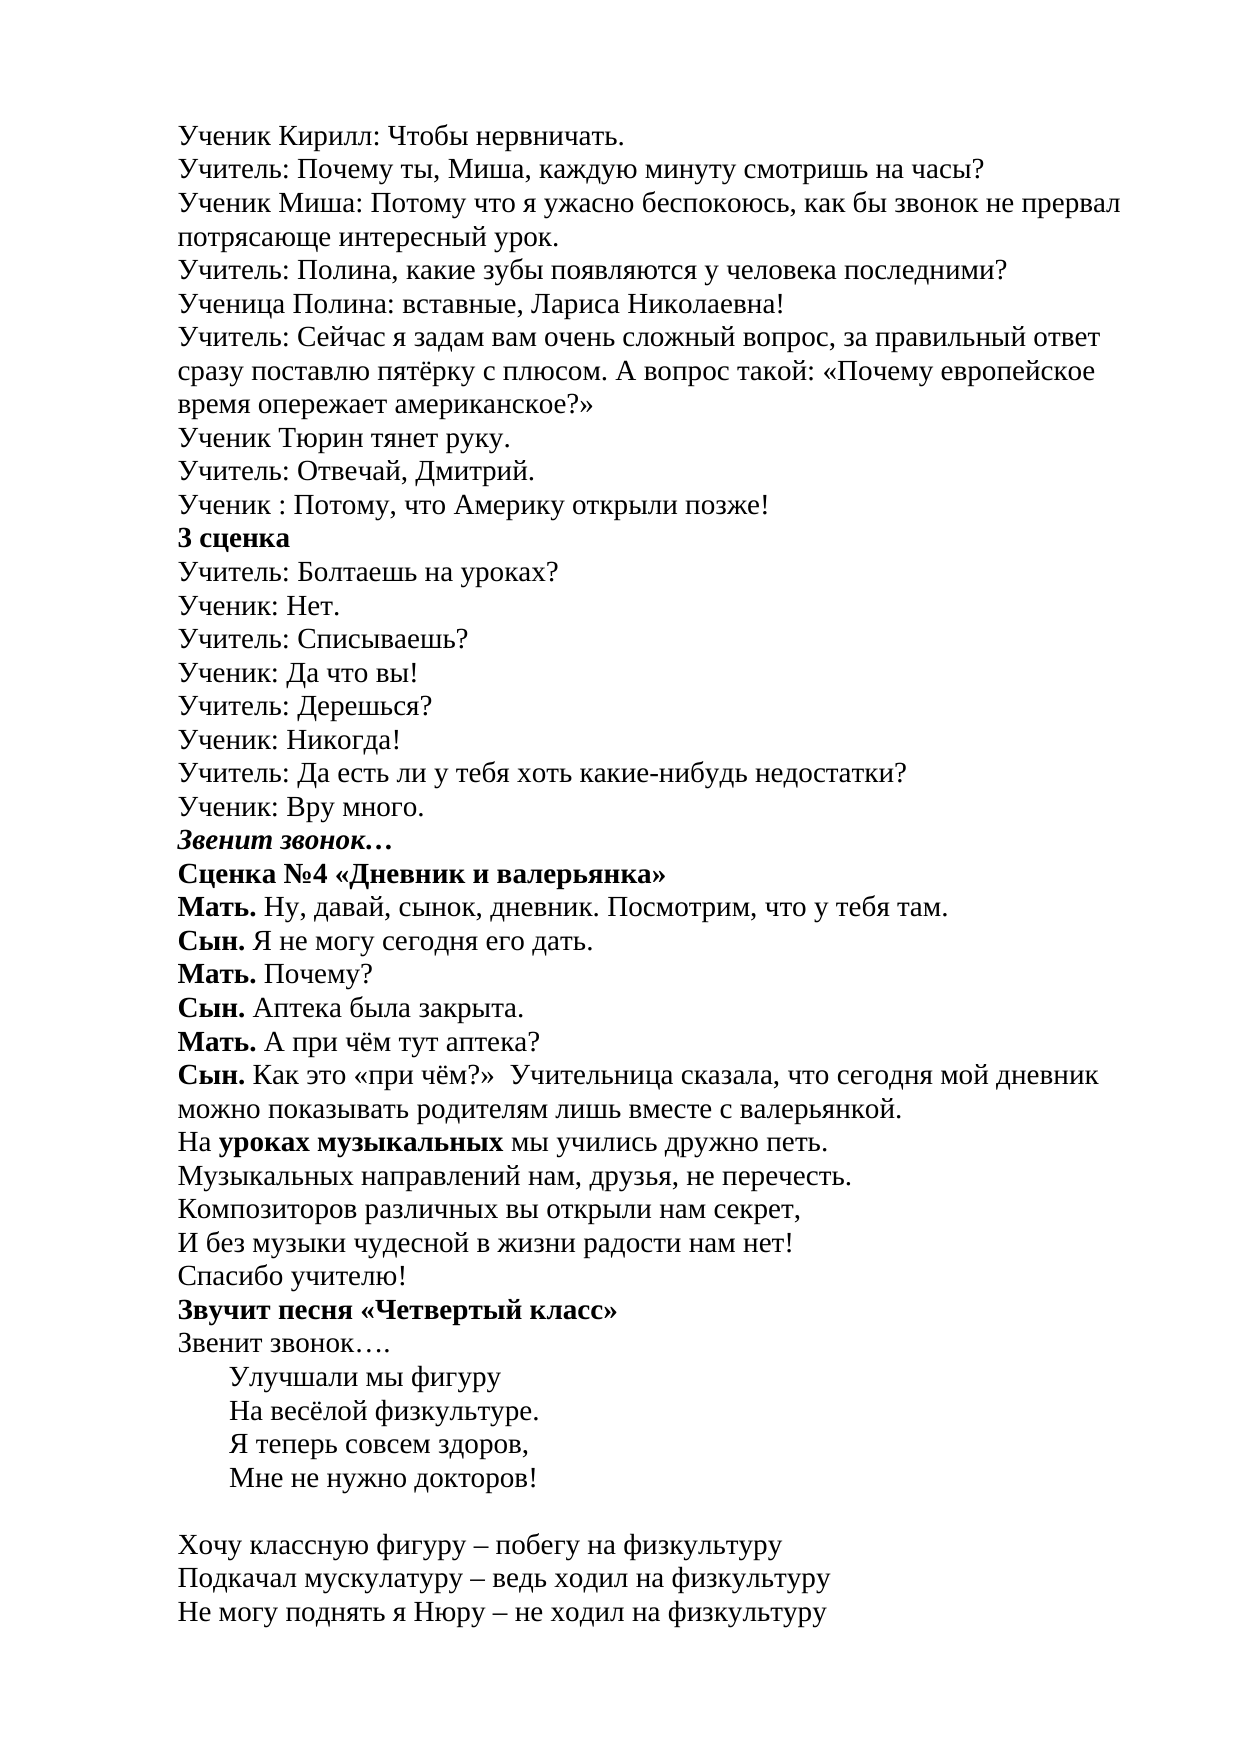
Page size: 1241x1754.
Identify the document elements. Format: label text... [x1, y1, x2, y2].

text Мать. А при чём тут аптека? [177, 1024, 1152, 1057]
text Учитель: Полина, какие зубы появляются у человека последними? [177, 252, 1133, 286]
text Сын. Как это «при чём?» Учительница сказала, что сегодня мой дневник можно показывать родителям лишь вместе с валерьянкой. [177, 1057, 1152, 1124]
text Звенит звонок…. [177, 1326, 1152, 1359]
text Учитель: Сейчас я задам вам очень сложный вопрос, за правильный ответ сразу поставлю пятёрку с плюсом. А вопрос такой: «Почему европейское время опережает американское?» [177, 319, 1133, 420]
text Ученик Тюрин тянет руку. [177, 420, 1152, 453]
text Учитель: Почему ты, Миша, каждую минуту смотришь на часы? [177, 152, 1152, 185]
text Композиторов различных вы открыли нам секрет, [177, 1191, 1152, 1225]
text Звенит звонок… [177, 822, 1152, 856]
text Ученик Миша: Потому что я ужасно беспокоюсь, как бы звонок не прервал потрясающе интересный урок. [177, 185, 1133, 252]
text Сын. Я не могу сегодня его дать. [177, 923, 1152, 957]
text Спасибо учителю! [177, 1258, 1152, 1292]
text Ученик : Потому, что Америку открыли позже! [177, 487, 1152, 521]
text Звучит песня «Четвертый класс» [177, 1292, 1152, 1326]
text Сын. Аптека была закрыта. [177, 990, 1152, 1024]
text Учитель: Отвечай, Дмитрий. [177, 453, 1152, 487]
text Я теперь совсем здоров, [185, 1426, 1152, 1460]
text Сценка №4 «Дневник и валерьянка» Мать. Ну, давай, сынок, дневник. Посмотрим, что у тебя там. [177, 856, 1152, 923]
text Мне не нужно докторов! [185, 1460, 1152, 1493]
text Музыкальных направлений нам, друзья, не перечесть. [177, 1158, 1152, 1191]
text И без музыки чудесной в жизни радости нам нет! [177, 1225, 1152, 1258]
text На уроках музыкальных мы учились дружно петь. [177, 1124, 1152, 1158]
text Ученица Полина: вставные, Лариса Николаевна! [177, 286, 1133, 319]
text Мать. Почему? [177, 957, 1152, 990]
text Подкачал мускулатуру – ведь ходил на физкультуру [177, 1560, 1152, 1594]
text Улучшали мы фигуру [177, 1359, 1152, 1393]
text 3 сценка Учитель: Болтаешь на уроках? Ученик: Нет. Учитель: Списываешь? Ученик: Да что вы! Учитель: Дерешься? Ученик: Никогда! Учитель: Да есть ли у тебя хоть какие-нибудь недостатки? Ученик: Вру много. [177, 521, 1152, 822]
text Не могу поднять я Нюру – не ходил на физкультуру [177, 1594, 1152, 1627]
text Хочу классную фигуру – побегу на физкультуру [177, 1527, 1152, 1560]
text На весёлой физкультуре. [185, 1393, 1152, 1426]
text Ученик Кирилл: Чтобы нервничать. [177, 118, 1152, 152]
